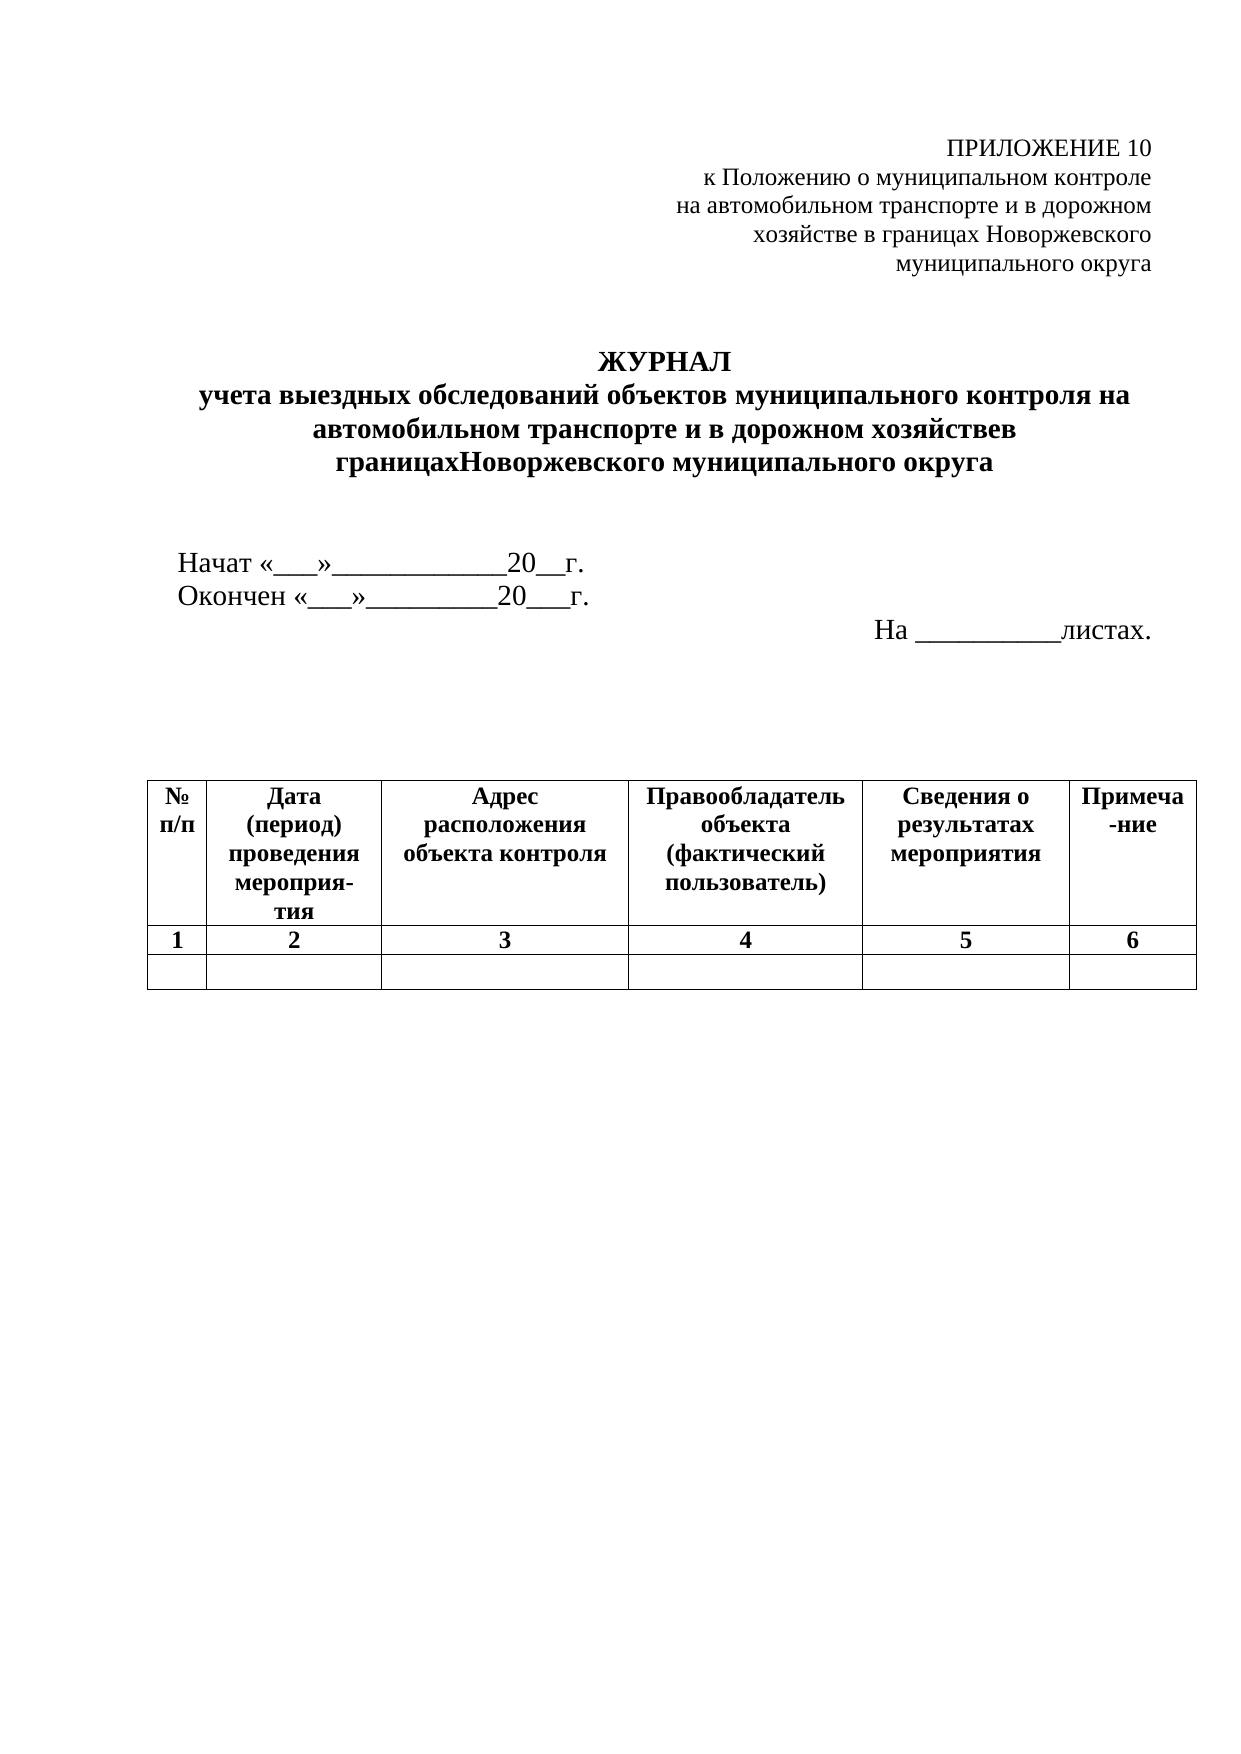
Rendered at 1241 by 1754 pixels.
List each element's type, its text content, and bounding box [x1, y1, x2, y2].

table_cell 4 [629, 926, 862, 954]
table_cell [207, 955, 381, 989]
table_cell [1070, 955, 1196, 989]
table_cell [629, 955, 862, 989]
table_header Примеча-ние [1070, 781, 1196, 924]
table_cell 3 [382, 926, 628, 954]
text Окончен «___»_________20___г. [177, 578, 1152, 612]
table_cell [382, 955, 628, 989]
text ПРИЛОЖЕНИЕ 10 [709, 133, 1152, 162]
table_cell 6 [1070, 926, 1196, 954]
table_cell 2 [207, 926, 381, 954]
text ЖУРНАЛ [177, 344, 1152, 377]
text хозяйстве в границах Новоржевского [177, 219, 1152, 248]
table_header № п/п [148, 781, 206, 924]
table_cell 5 [863, 926, 1069, 954]
text на автомобильном транспорте и в дорожном [177, 190, 1152, 219]
table_cell [148, 955, 206, 989]
text муниципального округа [177, 248, 1152, 277]
text учета выездных обследований объектов муниципального контроля на автомобильном транспорте и в дорожном хозяйствев границахНоворжевского муниципального округа [177, 377, 1152, 478]
table_header Дата (период) проведения мероприя-тия [207, 781, 381, 924]
table_cell 1 [148, 926, 206, 954]
table_header Сведения о результатах мероприятия [863, 781, 1069, 924]
table_header Правообладатель объекта (фактический пользователь) [629, 781, 862, 924]
table_cell [863, 955, 1069, 989]
text к Положению о муниципальном контроле [177, 162, 1152, 190]
text На __________листах. [177, 612, 1152, 646]
table_header Адрес расположения объекта контроля [382, 781, 628, 924]
text Начат «___»____________20__г. [177, 545, 1152, 578]
